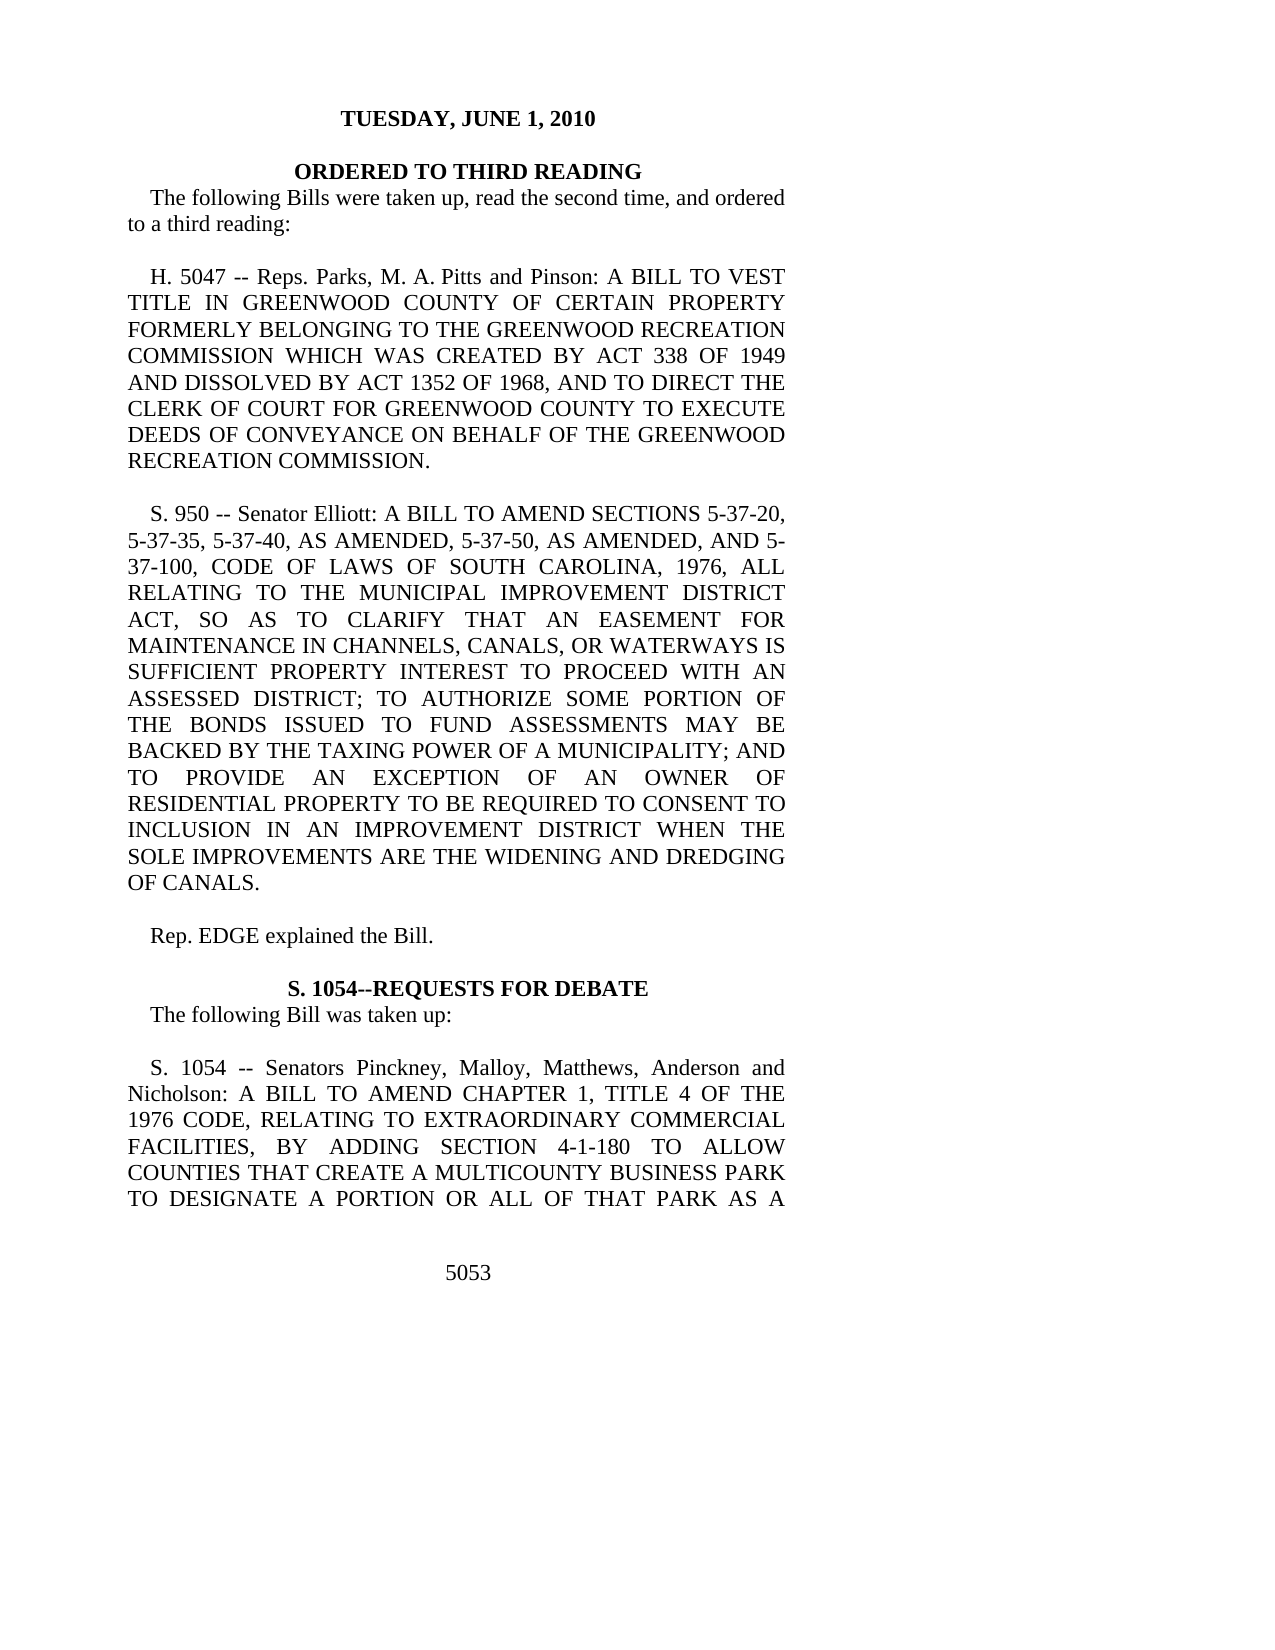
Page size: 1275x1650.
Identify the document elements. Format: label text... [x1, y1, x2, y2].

text The following Bills were taken up, read the second time, and ordered to a third reading: [127, 184, 786, 237]
text S. 1054--REQUESTS FOR DEBATE [127, 975, 786, 1001]
text The following Bill was taken up: [127, 1001, 786, 1027]
text H. 5047 -- Reps. Parks, M. A. Pitts and Pinson: A BILL TO VEST TITLE IN GREENWOOD COUNTY OF CERTAIN PROPERTY FORMERLY BELONGING TO THE GREENWOOD RECREATION COMMISSION WHICH WAS CREATED BY ACT 338 OF 1949 AND DISSOLVED BY ACT 1352 OF 1968, AND TO DIRECT THE CLERK OF COURT FOR GREENWOOD COUNTY TO EXECUTE DEEDS OF CONVEYANCE ON BEHALF OF THE GREENWOOD RECREATION COMMISSION. [127, 263, 786, 474]
text ORDERED TO THIRD READING [127, 158, 786, 184]
text S. 950 -- Senator Elliott: A BILL TO AMEND SECTIONS 5-37-20, 5-37-35, 5-37-40, AS AMENDED, 5-37-50, AS AMENDED, AND 5-37-100, CODE OF LAWS OF SOUTH CAROLINA, 1976, ALL RELATING TO THE MUNICIPAL IMPROVEMENT DISTRICT ACT, SO AS TO CLARIFY THAT AN EASEMENT FOR MAINTENANCE IN CHANNELS, CANALS, OR WATERWAYS IS SUFFICIENT PROPERTY INTEREST TO PROCEED WITH AN ASSESSED DISTRICT; TO AUTHORIZE SOME PORTION OF THE BONDS ISSUED TO FUND ASSESSMENTS MAY BE BACKED BY THE TAXING POWER OF A MUNICIPALITY; AND TO PROVIDE AN EXCEPTION OF AN OWNER OF RESIDENTIAL PROPERTY TO BE REQUIRED TO CONSENT TO INCLUSION IN AN IMPROVEMENT DISTRICT WHEN THE SOLE IMPROVEMENTS ARE THE WIDENING AND DREDGING OF CANALS. [127, 500, 786, 896]
text Rep. EDGE explained the Bill. [127, 922, 786, 948]
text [127, 1054, 786, 1212]
